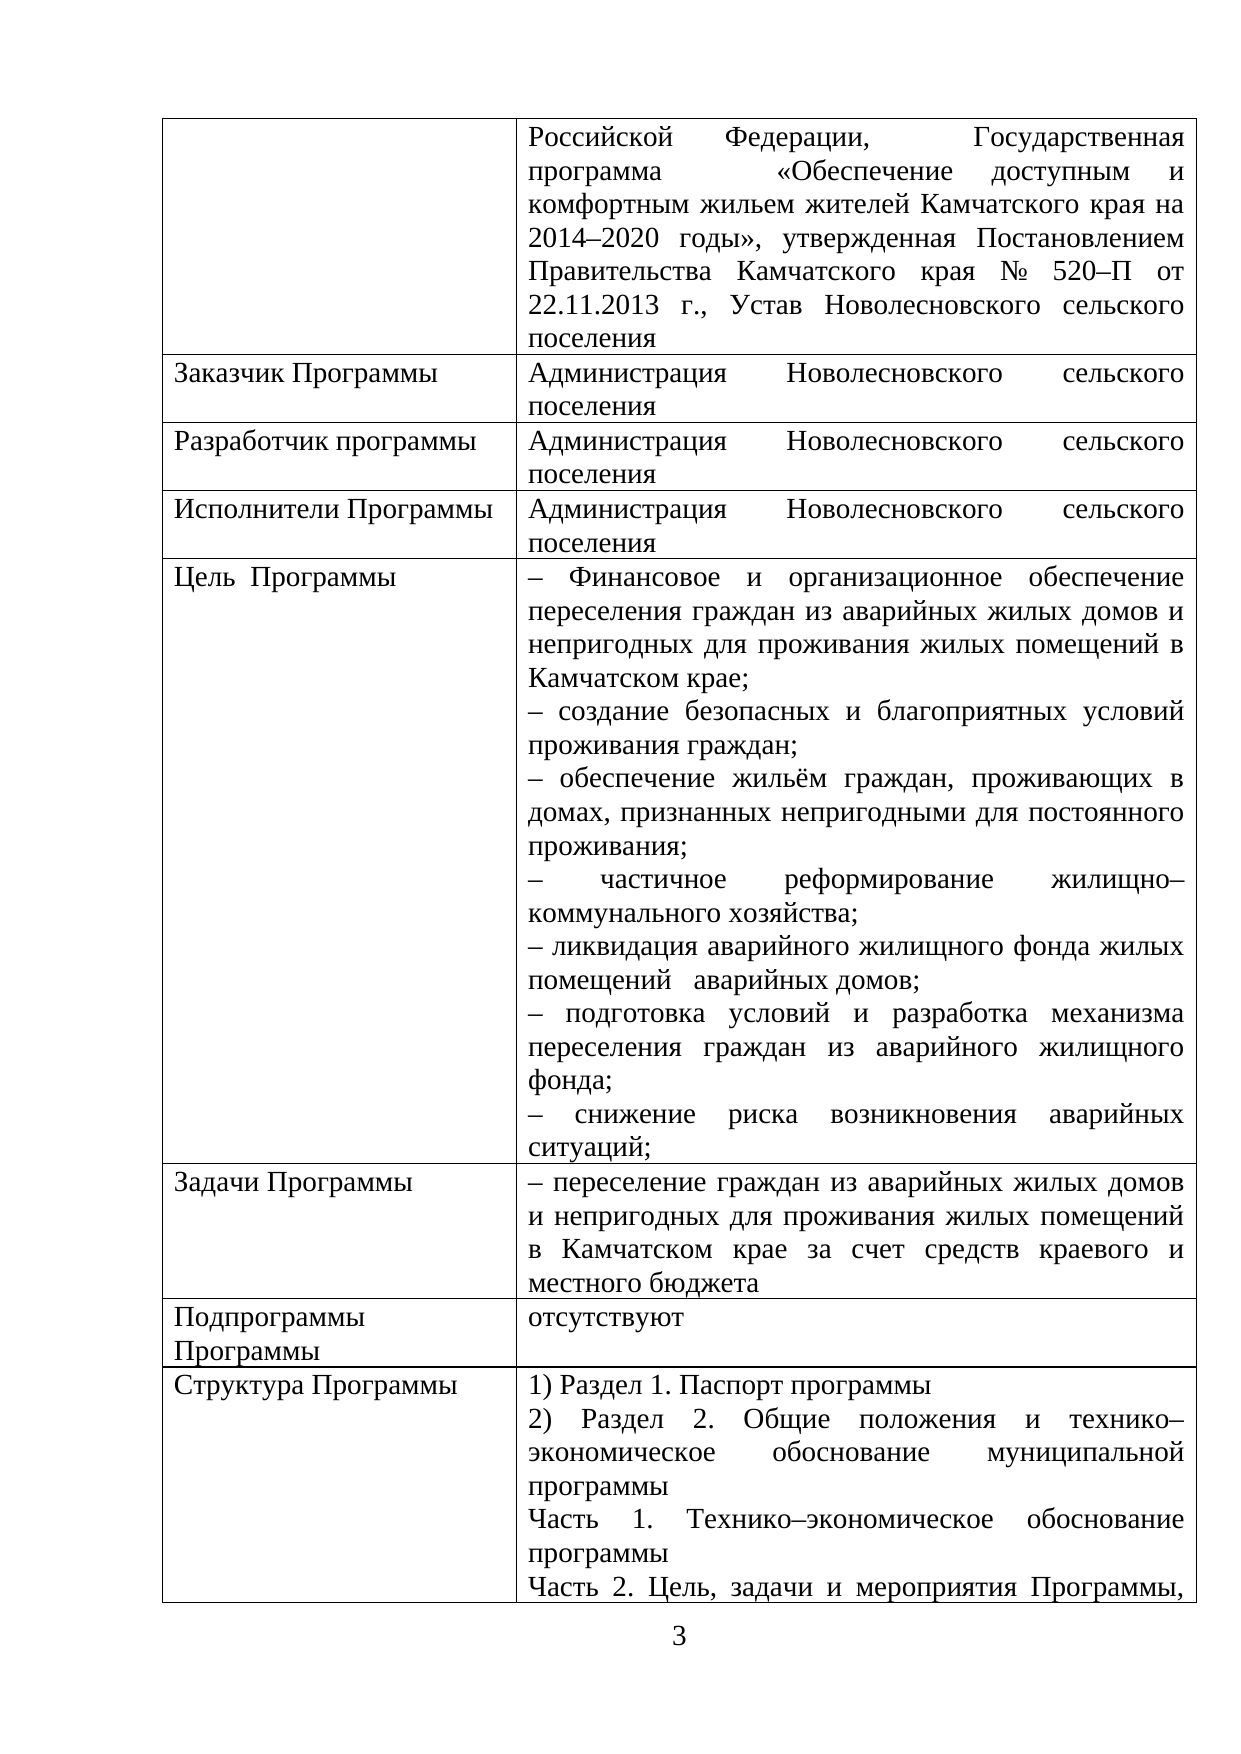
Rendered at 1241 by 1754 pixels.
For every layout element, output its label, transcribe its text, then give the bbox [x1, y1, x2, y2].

table_cell Задачи Программы [163, 1164, 516, 1298]
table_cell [517, 1368, 1196, 1602]
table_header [163, 119, 516, 354]
table_cell – переселение граждан из аварийных жилых домов и непригодных для проживания жилых помещений в Камчатском крае за счет средств краевого и местного бюджета [517, 1164, 1196, 1298]
table_cell – Финансовое и организационное обеспечение переселения граждан из аварийных жилых домов и непригодных для проживания жилых помещений в Камчатском крае; – создание безопасных и благоприятных условий проживания граждан; – обеспечение жильём граждан, проживающих в домах, признанных непригодными для постоянного проживания; – частичное реформирование жилищно–коммунального хозяйства; – ликвидация аварийного жилищного фонда жилых помещений аварийных домов; – подготовка условий и разработка механизма переселения граждан из аварийного жилищного фонда; – снижение риска возникновения аварийных ситуаций; [517, 559, 1196, 1163]
table_cell Разработчик программы [163, 423, 516, 490]
table_cell Подпрограммы Программы [163, 1299, 516, 1366]
table_cell Администрация Новолесновского сельского поселения [517, 355, 1196, 422]
table_cell Структура Программы [163, 1368, 516, 1602]
table_cell Заказчик Программы [163, 355, 516, 422]
table_cell Исполнители Программы [163, 491, 516, 558]
table_cell отсутствуют [517, 1299, 1196, 1366]
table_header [517, 119, 1196, 354]
table_cell Цель Программы [163, 559, 516, 1163]
table_cell Администрация Новолесновского сельского поселения [517, 491, 1196, 558]
table_cell Администрация Новолесновского сельского поселения [517, 423, 1196, 490]
